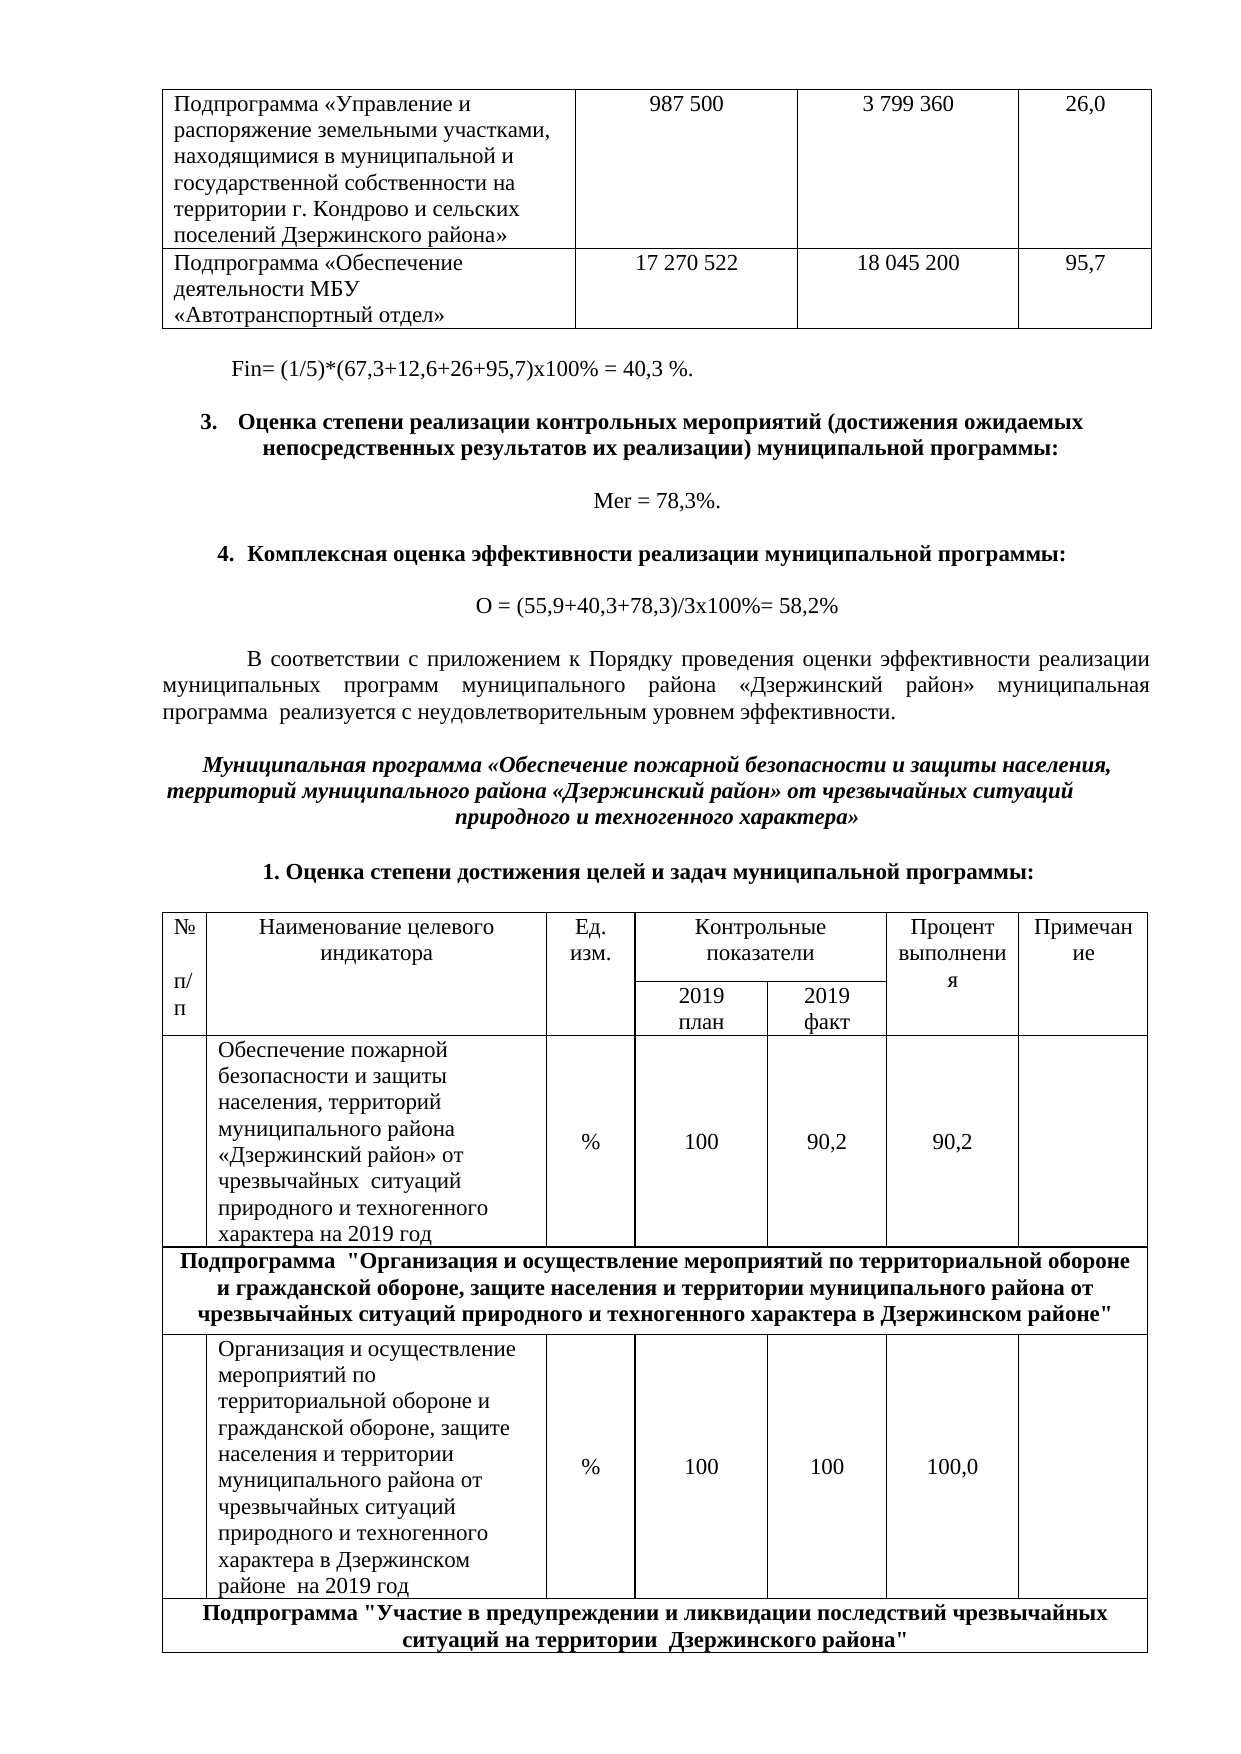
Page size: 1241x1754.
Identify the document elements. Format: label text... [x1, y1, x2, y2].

list Комплексная оценка эффективности реализации муниципальной программы: [132, 540, 1152, 566]
table_cell 26,0 [1019, 90, 1151, 248]
list В соответствии с приложением к Порядку проведения оценки эффективности реализации муниципальных программ муниципального района «Дзержинский район» муниципальная программа реализуется с неудовлетворительным уровнем эффективности. [162, 645, 1152, 724]
table_cell [163, 1335, 206, 1598]
table_cell Подпрограмма "Участие в предупреждении и ликвидации последствий чрезвычайных ситуаций на территории Дзержинского района" [163, 1599, 1147, 1652]
table_cell 3 799 360 [798, 90, 1018, 248]
table_cell 100 [636, 1335, 767, 1598]
table_header Примечание [1019, 913, 1147, 1034]
table_cell 17 270 522 [576, 249, 797, 328]
table_cell [163, 1036, 206, 1246]
text Mer = 78,3%. [89, 487, 1152, 513]
table_cell Организация и осуществление мероприятий по территориальной обороне и гражданской обороне, защите населения и территории муниципального района от чрезвычайных ситуаций природного и техногенного характера в Дзержинском районе на 2019 год [207, 1335, 546, 1598]
list природного и техногенного характера» [89, 803, 1152, 830]
table_header Наименование целевого индикатора [207, 913, 546, 1034]
table_cell Подпрограмма "Организация и осуществление мероприятий по территориальной обороне и гражданской обороне, защите населения и территории муниципального района от чрезвычайных ситуаций природного и техногенного характера в Дзержинском районе" [163, 1248, 1147, 1334]
table_cell % [547, 1335, 634, 1598]
list Оценка степени реализации контрольных мероприятий (достижения ожидаемых непосредственных результатов их реализации) муниципальной программы: [132, 408, 1152, 461]
table_cell 2019 факт [768, 982, 886, 1034]
table_header Ед. изм. [547, 913, 634, 1034]
table_cell Подпрограмма «Обеспечение деятельности МБУ «Автотранспортный отдел» [163, 249, 575, 328]
text 1. Оценка степени достижения целей и задач муниципальной программы: [89, 858, 1152, 884]
table_cell 2019 план [636, 982, 767, 1034]
list Муниципальная программа «Обеспечение пожарной безопасности и защиты населения, территорий муниципального района «Дзержинский район» от чрезвычайных ситуаций [89, 751, 1152, 803]
table_cell 95,7 [1019, 249, 1151, 328]
table_cell 100 [636, 1036, 767, 1246]
table_cell [1019, 1036, 1147, 1246]
table_cell 100 [768, 1335, 886, 1598]
table_cell Подпрограмма «Управление и распоряжение земельными участками, находящимися в муниципальной и государственной собственности на территории г. Кондрово и сельских поселений Дзержинского района» [163, 90, 575, 248]
table_cell 90,2 [887, 1036, 1018, 1246]
table_cell 987 500 [576, 90, 797, 248]
table_cell % [547, 1036, 634, 1246]
text Fin= (1/5)*(67,3+12,6+26+95,7)х100% = 40,3 %. [89, 355, 1152, 382]
table_header Процент выполнения [887, 913, 1018, 1034]
table_cell [1019, 1335, 1147, 1598]
list O = (55,9+40,3+78,3)/3х100%= 58,2% [89, 592, 1152, 619]
table_header № п/п [163, 913, 206, 1034]
table_cell 90,2 [768, 1036, 886, 1246]
table_cell Обеспечение пожарной безопасности и защиты населения, территорий муниципального района «Дзержинский район» от чрезвычайных ситуаций природного и техногенного характера на 2019 год [207, 1036, 546, 1246]
table_cell 100,0 [887, 1335, 1018, 1598]
table_header Контрольные показатели [636, 913, 886, 981]
table_cell 18 045 200 [798, 249, 1018, 328]
